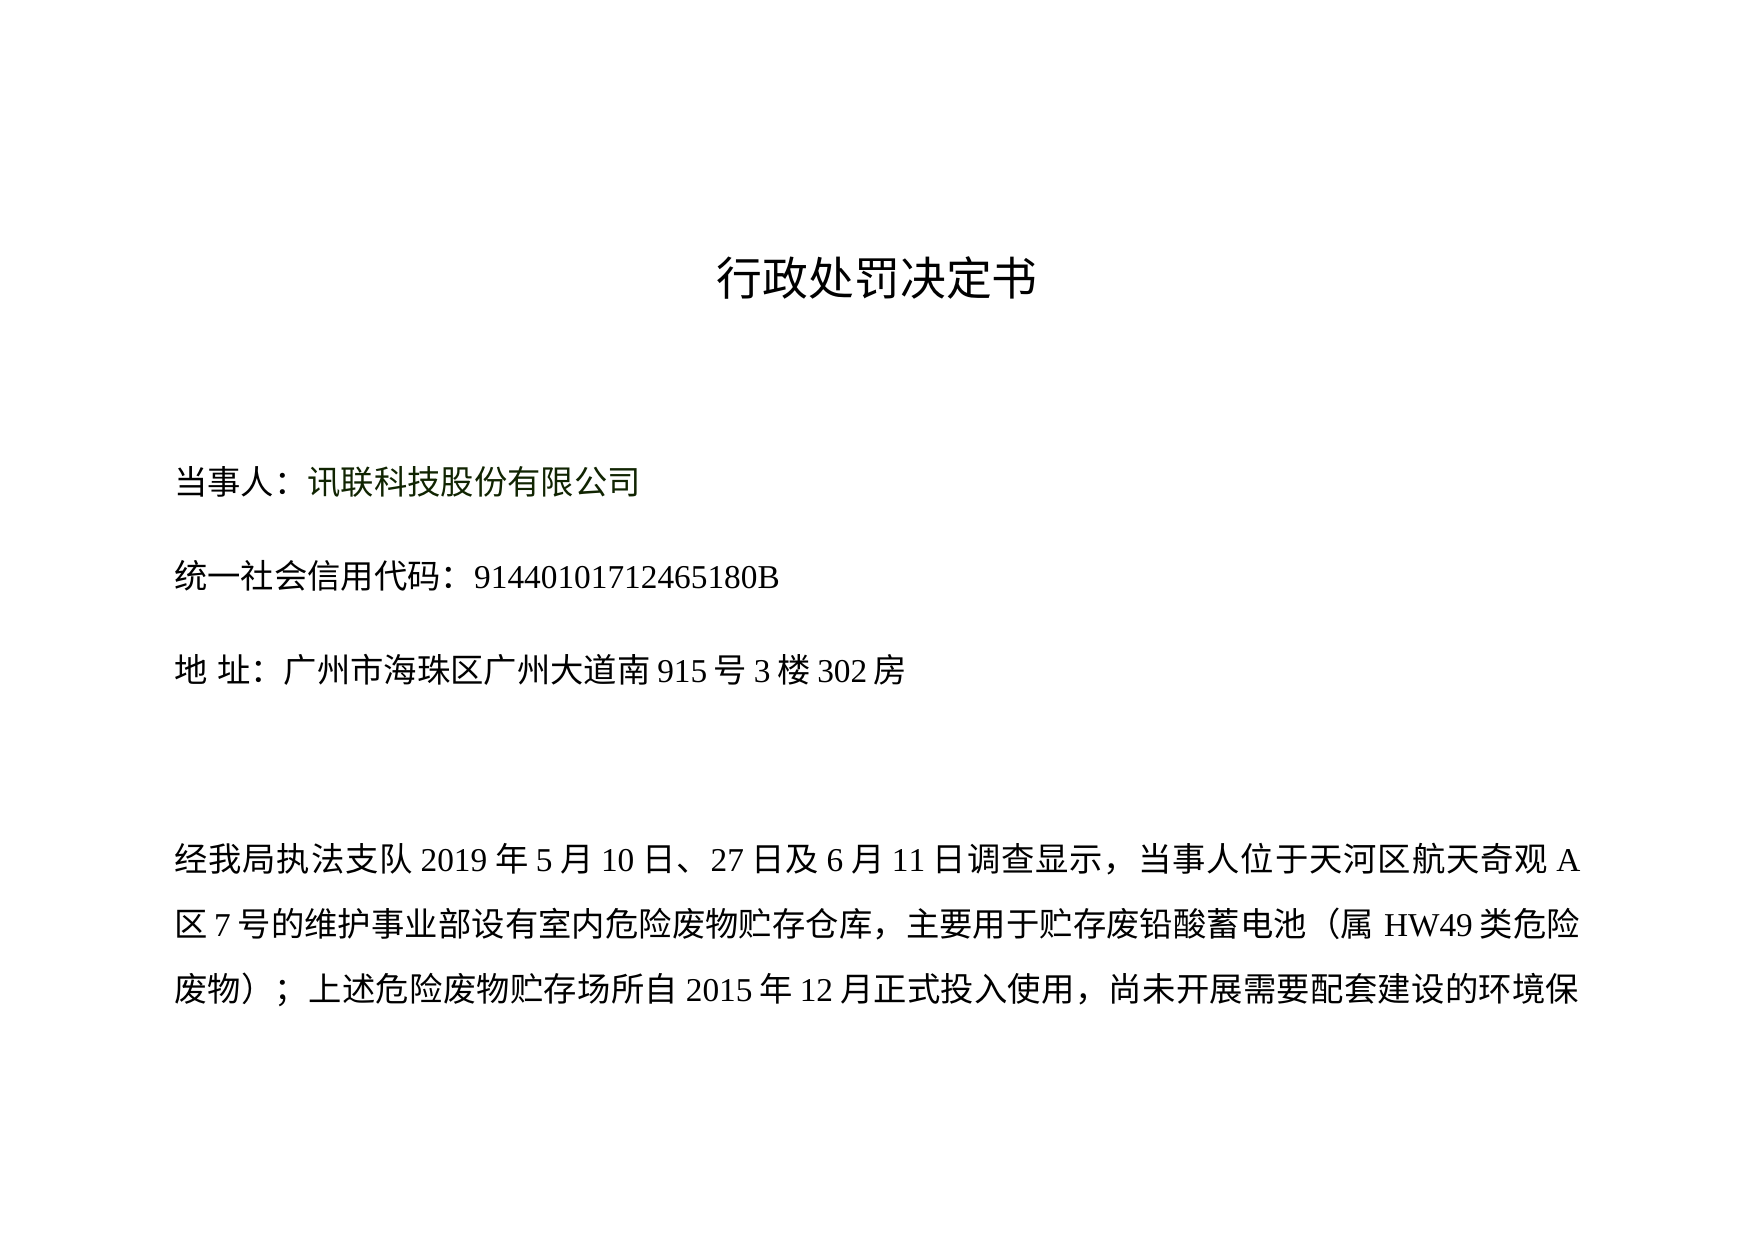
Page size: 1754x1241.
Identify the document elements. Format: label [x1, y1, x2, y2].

table_cell [174, 198, 1580, 1019]
